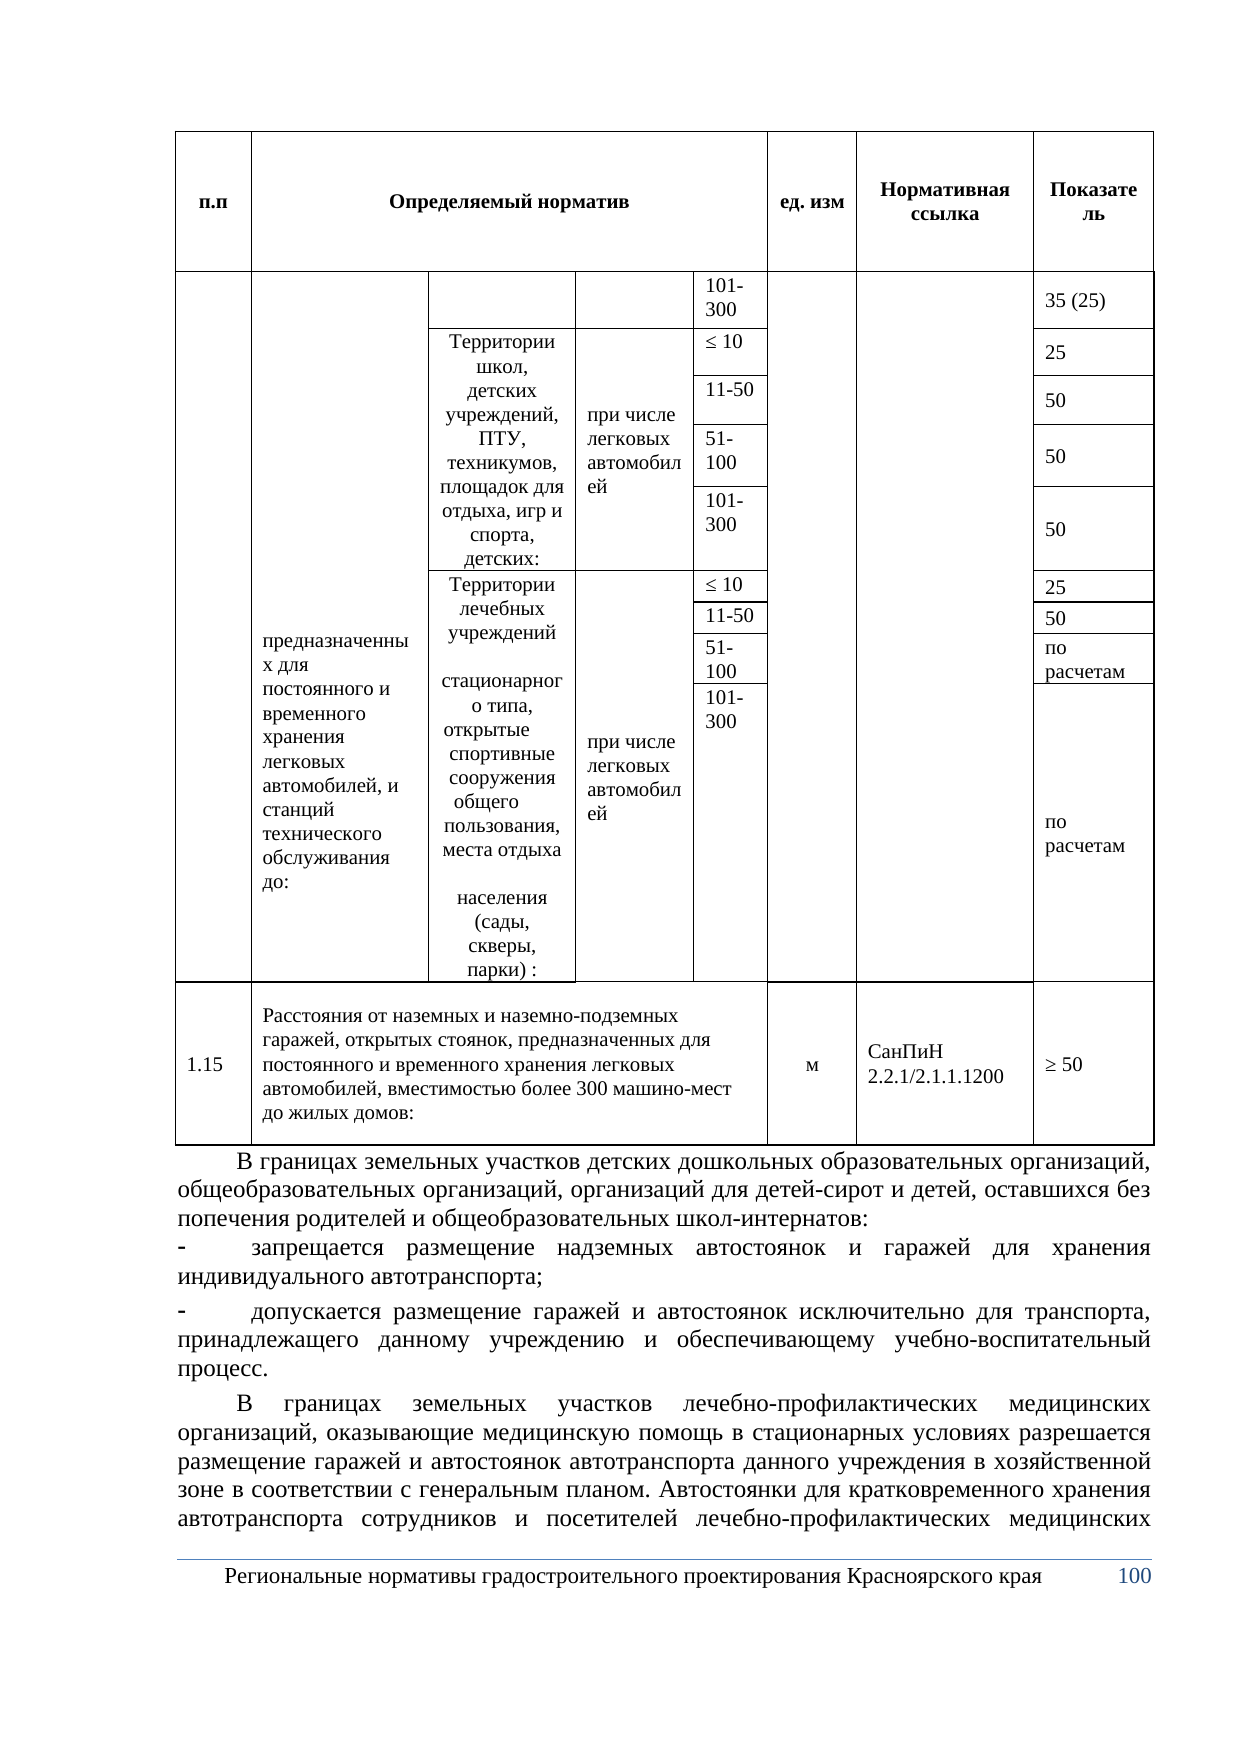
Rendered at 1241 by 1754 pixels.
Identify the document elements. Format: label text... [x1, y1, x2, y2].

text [177, 1388, 1152, 1532]
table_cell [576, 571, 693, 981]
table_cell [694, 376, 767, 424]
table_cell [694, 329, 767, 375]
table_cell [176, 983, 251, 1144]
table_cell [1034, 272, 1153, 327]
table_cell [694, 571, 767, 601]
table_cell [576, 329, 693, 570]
list запрещается размещение надземных автостоянок и гаражей для хранения индивидуального автотранспорта; [177, 1232, 1152, 1289]
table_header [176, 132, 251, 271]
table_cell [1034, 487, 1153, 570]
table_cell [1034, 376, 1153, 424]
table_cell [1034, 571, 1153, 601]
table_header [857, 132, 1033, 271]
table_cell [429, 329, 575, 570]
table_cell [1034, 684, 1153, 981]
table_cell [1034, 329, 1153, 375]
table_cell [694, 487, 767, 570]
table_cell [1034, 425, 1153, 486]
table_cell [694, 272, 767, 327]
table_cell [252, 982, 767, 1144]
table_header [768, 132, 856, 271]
text В границах земельных участков детских дошкольных образовательных организаций, общеобразовательных организаций, организаций для детей-сирот и детей, оставшихся без попечения родителей и общеобразовательных школ-интернатов: [177, 1146, 1152, 1232]
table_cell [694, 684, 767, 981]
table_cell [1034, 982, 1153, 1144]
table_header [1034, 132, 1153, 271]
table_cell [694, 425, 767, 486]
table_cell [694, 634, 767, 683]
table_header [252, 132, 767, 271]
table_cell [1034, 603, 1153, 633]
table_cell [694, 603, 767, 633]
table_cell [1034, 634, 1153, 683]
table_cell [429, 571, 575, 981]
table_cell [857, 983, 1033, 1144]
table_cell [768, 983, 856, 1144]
list допускается размещение гаражей и автостоянок исключительно для транспорта, принадлежащего данному учреждению и обеспечивающему учебно-воспитательный процесс. [177, 1296, 1152, 1382]
